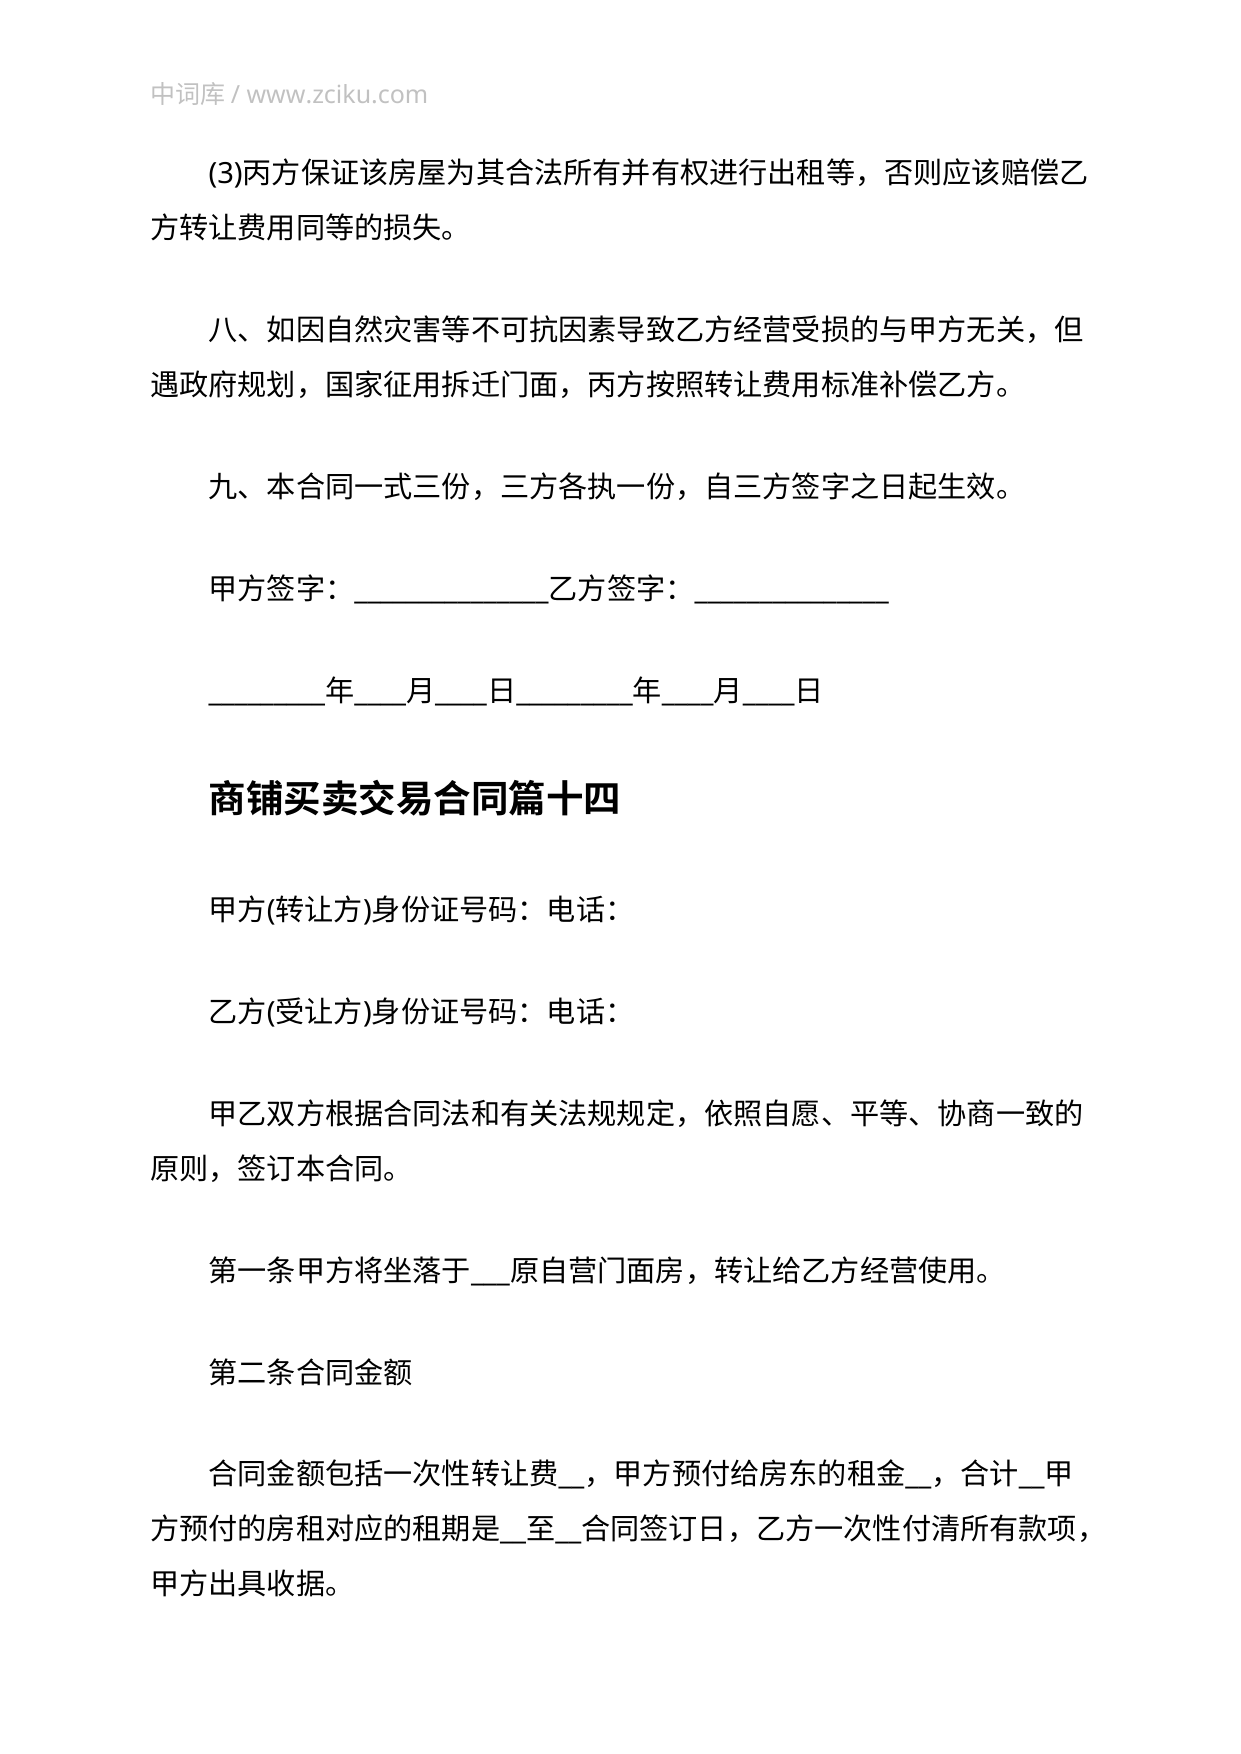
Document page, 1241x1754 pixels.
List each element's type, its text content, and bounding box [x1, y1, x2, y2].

text 甲乙双方根据合同法和有关法规规定，依照自愿、平等、协商一致的原则，签订本合同。 [150, 1091, 1090, 1188]
text (3)丙方保证该房屋为其合法所有并有权进行出租等，否则应该赔偿乙方转让费用同等的损失。 [150, 150, 1090, 247]
text 第一条甲方将坐落于___原自营门面房，转让给乙方经营使用。 [150, 1247, 1090, 1289]
text 第二条合同金额 [150, 1349, 1090, 1391]
text 甲方签字：_______________乙方签字：_______________ [150, 565, 1090, 608]
text 八、如因自然灾害等不可抗因素导致乙方经营受损的与甲方无关，但遇政府规划，国家征用拆迁门面，丙方按照转让费用标准补偿乙方。 [150, 307, 1090, 404]
text _________年____月____日_________年____月____日 [150, 667, 1090, 709]
text 乙方(受让方)身份证号码：电话： [150, 988, 1090, 1031]
text 合同金额包括一次性转让费__，甲方预付给房东的租金__，合计__甲方预付的房租对应的租期是__至__合同签订日，乙方一次性付清所有款项，甲方出具收据。 [150, 1451, 1090, 1603]
text 甲方(转让方)身份证号码：电话： [150, 887, 1090, 929]
text 九、本合同一式三份，三方各执一份，自三方签字之日起生效。 [150, 463, 1090, 506]
text 商铺买卖交易合同篇十四 [150, 769, 1090, 823]
